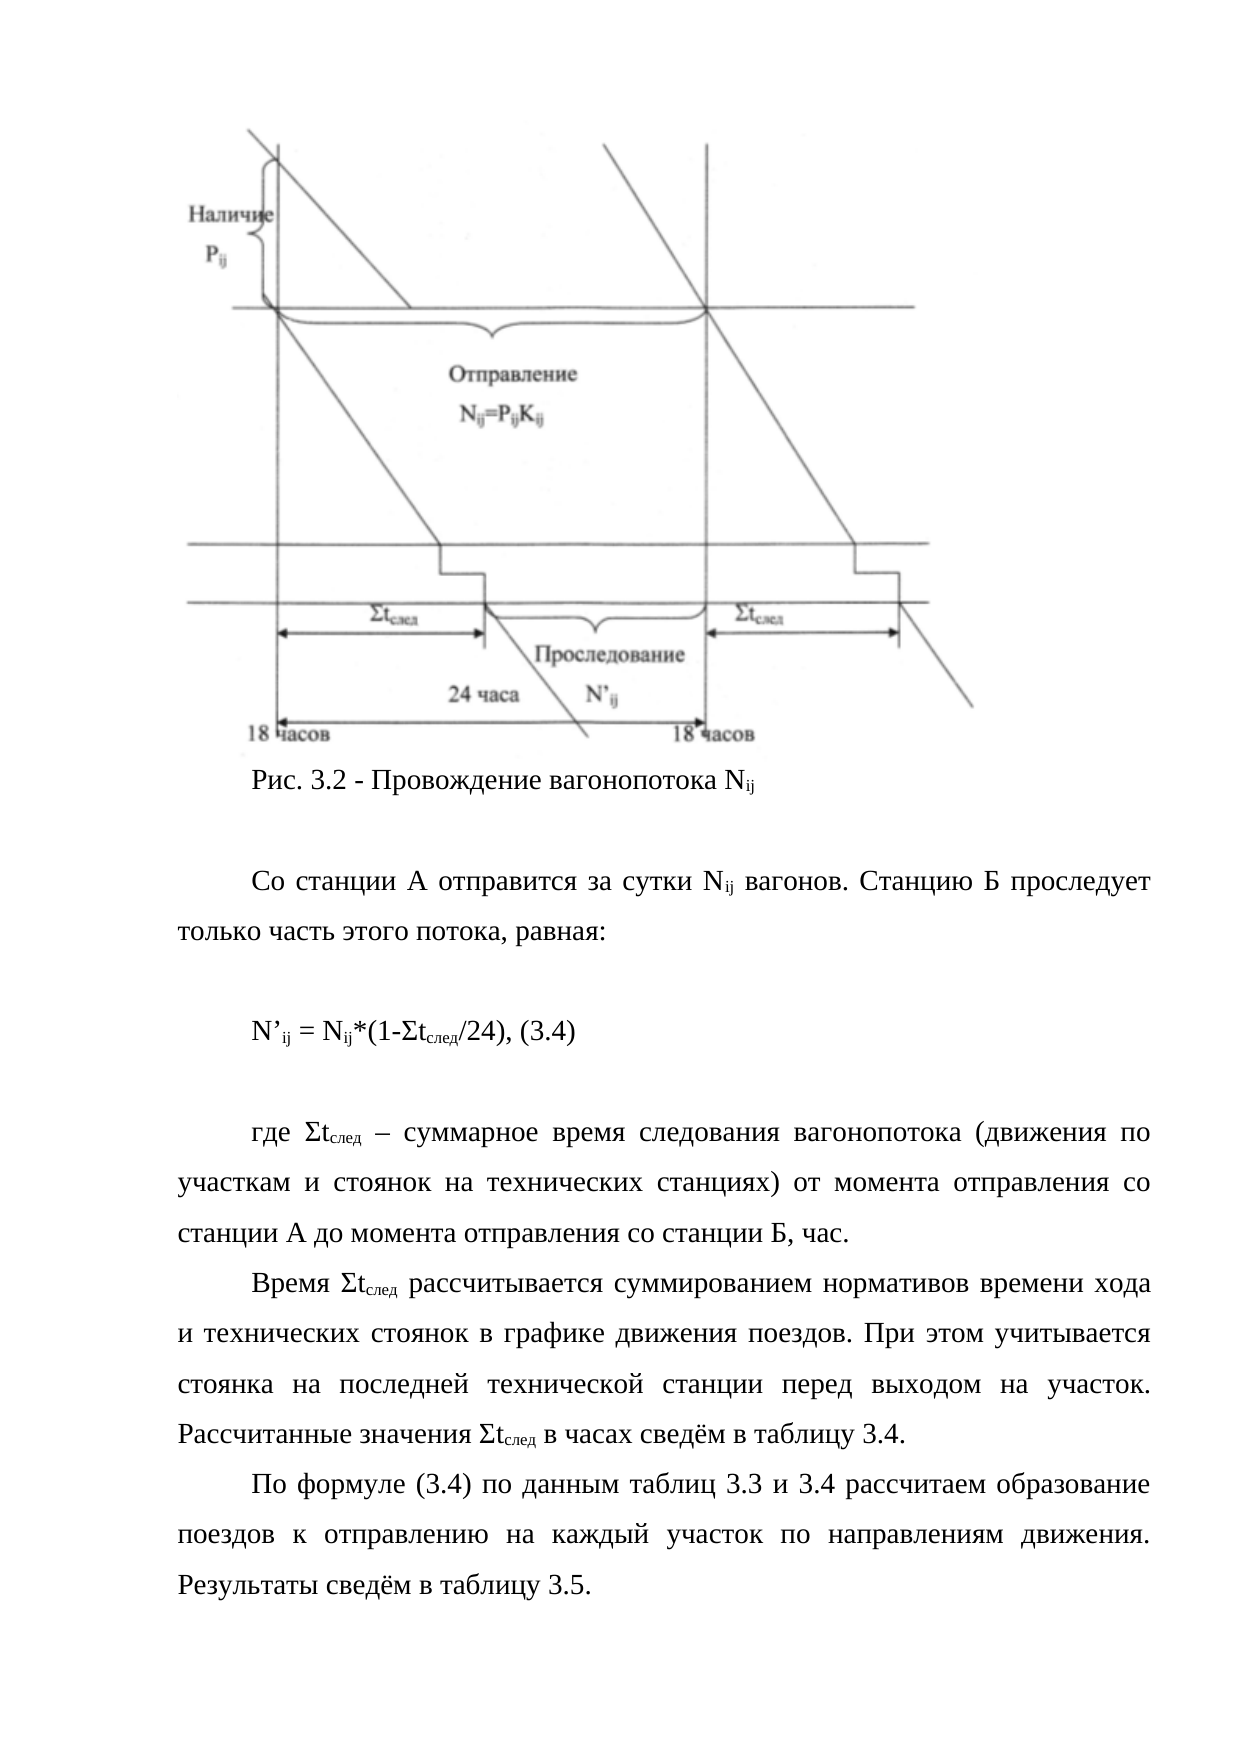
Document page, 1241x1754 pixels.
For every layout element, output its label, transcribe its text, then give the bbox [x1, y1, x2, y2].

text N’ij = Nij*(1-Σtслед/24), (3.4) [177, 1013, 1152, 1047]
text По формуле (3.4) по данным таблиц 3.3 и 3.4 рассчитаем образование поездов к отправлению на каждый участок по направлениям движения. Результаты сведём в таблицу 3.5. [177, 1466, 1152, 1601]
text Со станции А отправится за сутки Nij вагонов. Станцию Б проследует только часть этого потока, равная: [177, 863, 1152, 946]
text где Σtслед – суммарное время следования вагонопотока (движения по участкам и стоянок на технических станциях) от момента отправления со станции А до момента отправления со станции Б, час. [177, 1114, 1152, 1248]
text Рис. 3.2 - Провождение вагонопотока Nij [177, 762, 1152, 796]
text Время Σtслед рассчитывается суммированием нормативов времени хода и технических стоянок в графике движения поездов. При этом учитывается стоянка на последней технической станции перед выходом на участок. Рассчитанные значения Σtслед в часах сведём в таблицу 3.4. [177, 1265, 1152, 1449]
picture [177, 118, 982, 762]
